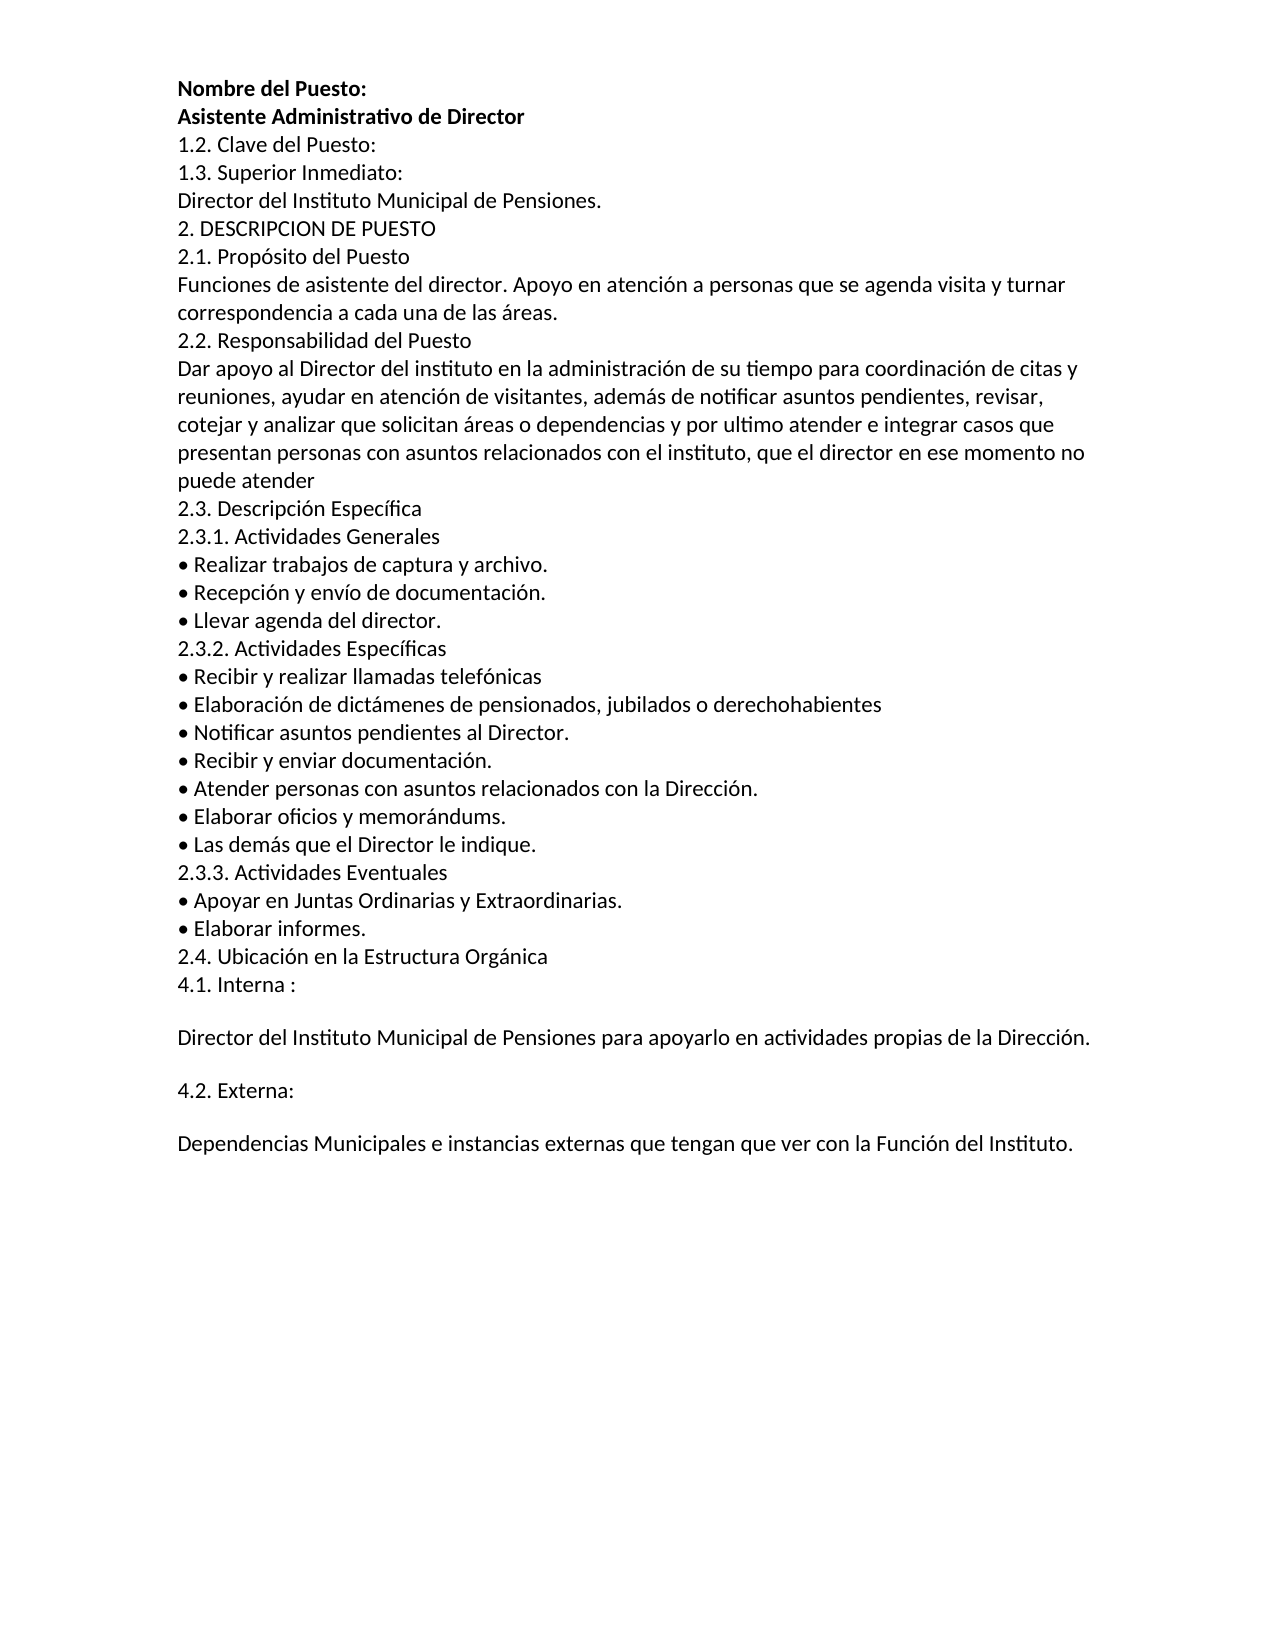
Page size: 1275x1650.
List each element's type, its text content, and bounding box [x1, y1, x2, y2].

text 4.2. Externa: [177, 1076, 1098, 1104]
text 4.1. Interna : [177, 970, 1098, 998]
text Dependencias Municipales e instancias externas que tengan que ver con la Función del Instituto. [177, 1129, 1098, 1157]
text Director del Instituto Municipal de Pensiones para apoyarlo en actividades propias de la Dirección. [177, 1023, 1098, 1051]
